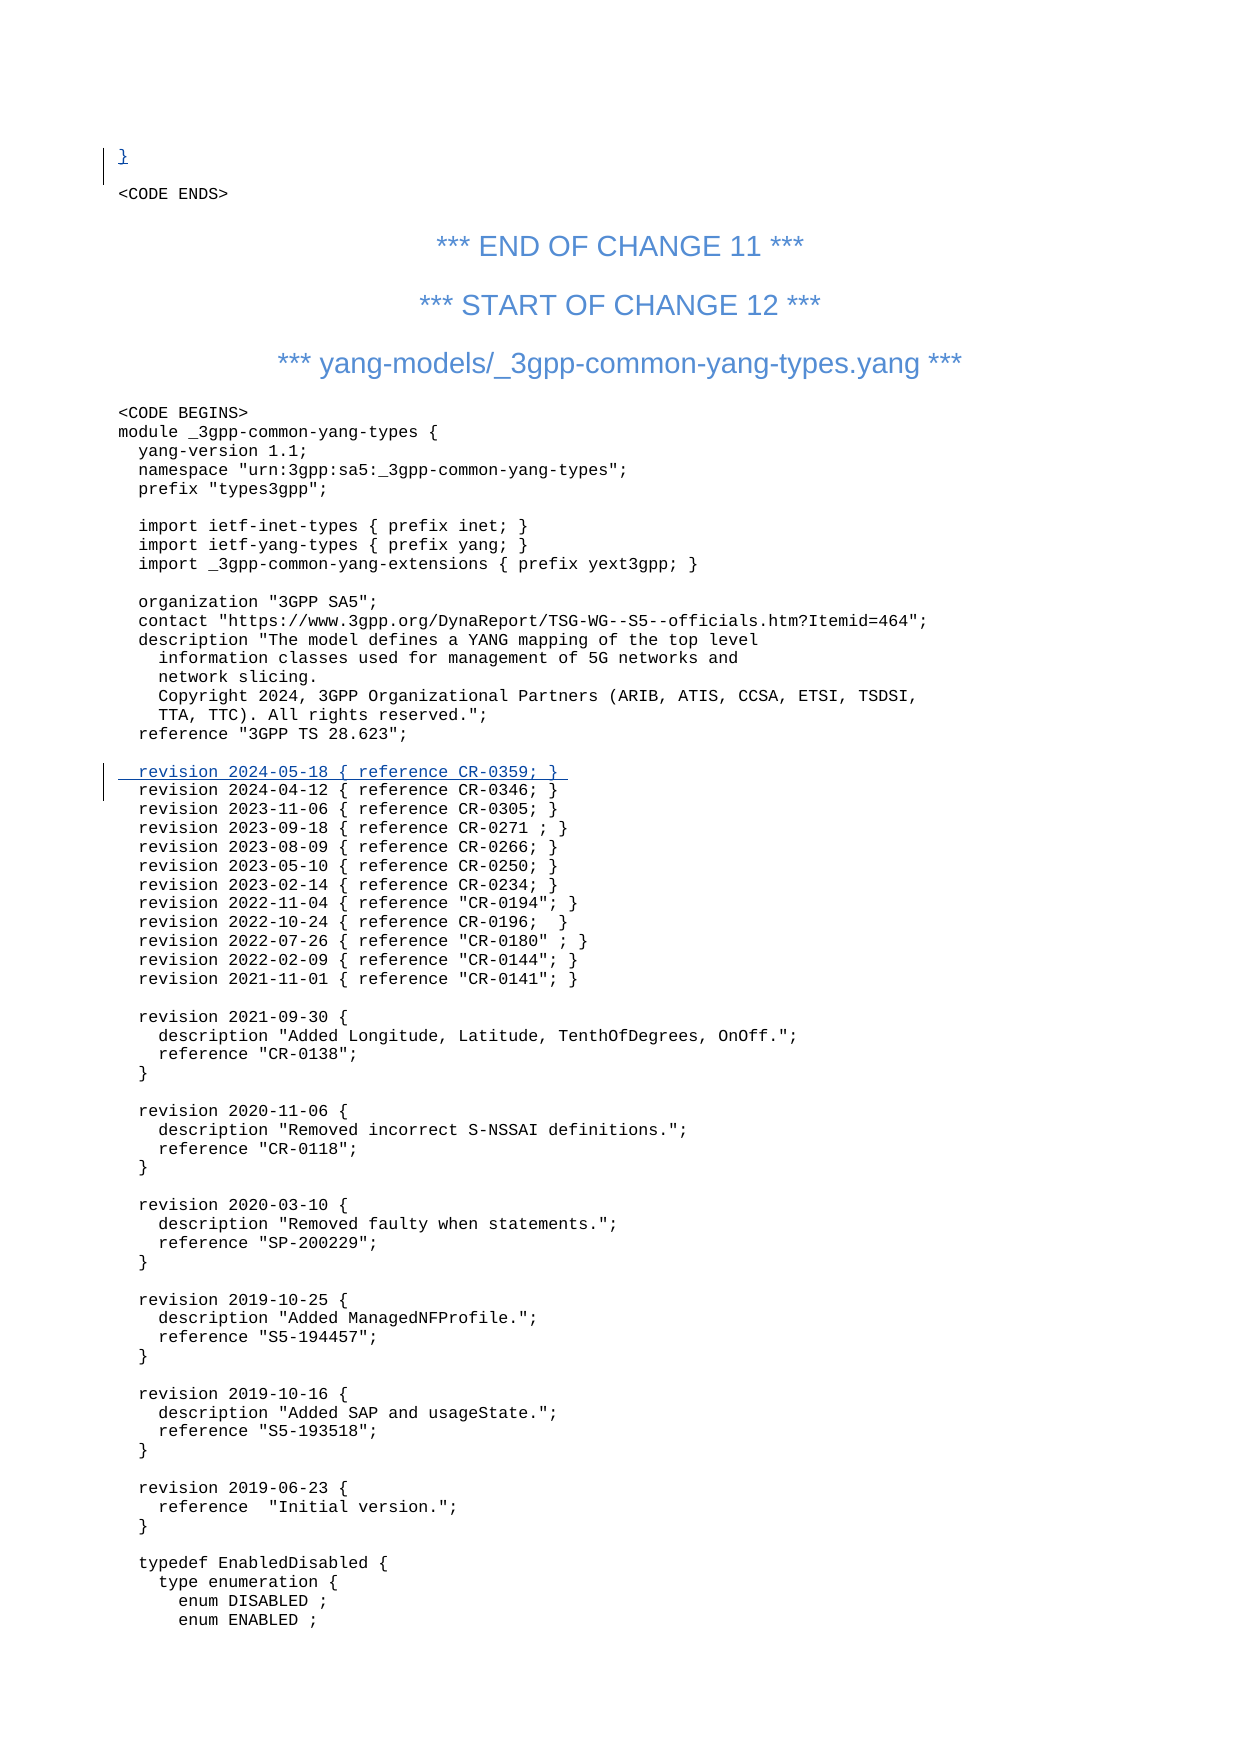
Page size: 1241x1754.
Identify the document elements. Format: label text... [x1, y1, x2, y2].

text revision 2023-02-14 { reference CR-0234; } [118, 876, 1122, 895]
text } [118, 1442, 1122, 1461]
text revision 2020-03-10 { [118, 1197, 1122, 1216]
text } [118, 1253, 1122, 1272]
text reference "Initial version."; [118, 1498, 1122, 1517]
text } [118, 1065, 1122, 1084]
text revision 2020-11-06 { [118, 1102, 1122, 1121]
text import ietf-yang-types { prefix yang; } [118, 537, 1122, 556]
text description "Added ManagedNFProfile."; [118, 1310, 1122, 1329]
text information classes used for management of 5G networks and [118, 650, 1122, 669]
text enum ENABLED ; [118, 1612, 1122, 1630]
text type enumeration { [118, 1574, 1122, 1593]
text yang-version 1.1; [118, 443, 1122, 461]
text } [118, 1517, 1122, 1536]
text *** yang-models/_3gpp-common-yang-types.yang *** [118, 346, 1122, 380]
text revision 2023-05-10 { reference CR-0250; } [118, 857, 1122, 876]
text reference "S5-193518"; [118, 1423, 1122, 1442]
text } [118, 1348, 1122, 1366]
text revision 2023-09-18 { reference CR-0271 ; } [118, 820, 1122, 838]
text revision 2023-11-06 { reference CR-0305; } [118, 801, 1122, 820]
text namespace "urn:3gpp:sa5:_3gpp-common-yang-types"; [118, 461, 1122, 480]
text revision 2022-10-24 { reference CR-0196; } [118, 914, 1122, 933]
text revision 2019-10-25 { [118, 1291, 1122, 1310]
text *** END OF CHANGE 11 *** [118, 229, 1122, 263]
text import _3gpp-common-yang-extensions { prefix yext3gpp; } [118, 556, 1122, 574]
text Copyright 2024, 3GPP Organizational Partners (ARIB, ATIS, CCSA, ETSI, TSDSI, [118, 688, 1122, 707]
text network slicing. [118, 669, 1122, 688]
text revision 2022-07-26 { reference "CR-0180" ; } [118, 933, 1122, 952]
text reference "3GPP TS 28.623"; [118, 725, 1122, 744]
text typedef EnabledDisabled { [118, 1555, 1122, 1574]
text <CODE BEGINS> [118, 405, 1122, 424]
text <CODE ENDS> [118, 185, 1122, 204]
text enum DISABLED ; [118, 1593, 1122, 1612]
text revision 2021-11-01 { reference "CR-0141"; } [118, 971, 1122, 989]
text module _3gpp-common-yang-types { [118, 424, 1122, 443]
text reference "SP-200229"; [118, 1234, 1122, 1253]
text revision 2019-10-16 { [118, 1385, 1122, 1404]
text *** START OF CHANGE 12 *** [118, 288, 1122, 321]
text description "Added SAP and usageState."; [118, 1404, 1122, 1423]
text prefix "types3gpp"; [118, 480, 1122, 499]
text revision 2022-02-09 { reference "CR-0144"; } [118, 952, 1122, 971]
text description "The model defines a YANG mapping of the top level [118, 631, 1122, 650]
text TTA, TTC). All rights reserved."; [118, 707, 1122, 725]
text reference "S5-194457"; [118, 1329, 1122, 1348]
text revision 2022-11-04 { reference "CR-0194"; } [118, 895, 1122, 914]
text contact "https://www.3gpp.org/DynaReport/TSG-WG--S5--officials.htm?Itemid=464"; [118, 612, 1122, 631]
text description "Removed incorrect S-NSSAI definitions."; [118, 1121, 1122, 1140]
text description "Added Longitude, Latitude, TenthOfDegrees, OnOff."; [118, 1027, 1122, 1046]
text revision 2019-06-23 { [118, 1479, 1122, 1498]
text description "Removed faulty when statements."; [118, 1216, 1122, 1234]
text import ietf-inet-types { prefix inet; } [118, 518, 1122, 537]
text } [118, 1159, 1122, 1178]
text revision 2021-09-30 { [118, 1008, 1122, 1027]
text revision 2023-08-09 { reference CR-0266; } [118, 838, 1122, 857]
text organization "3GPP SA5"; [118, 593, 1122, 612]
text reference "CR-0118"; [118, 1140, 1122, 1159]
text reference "CR-0138"; [118, 1046, 1122, 1065]
text revision 2024-04-12 { reference CR-0346; } [118, 782, 1122, 801]
